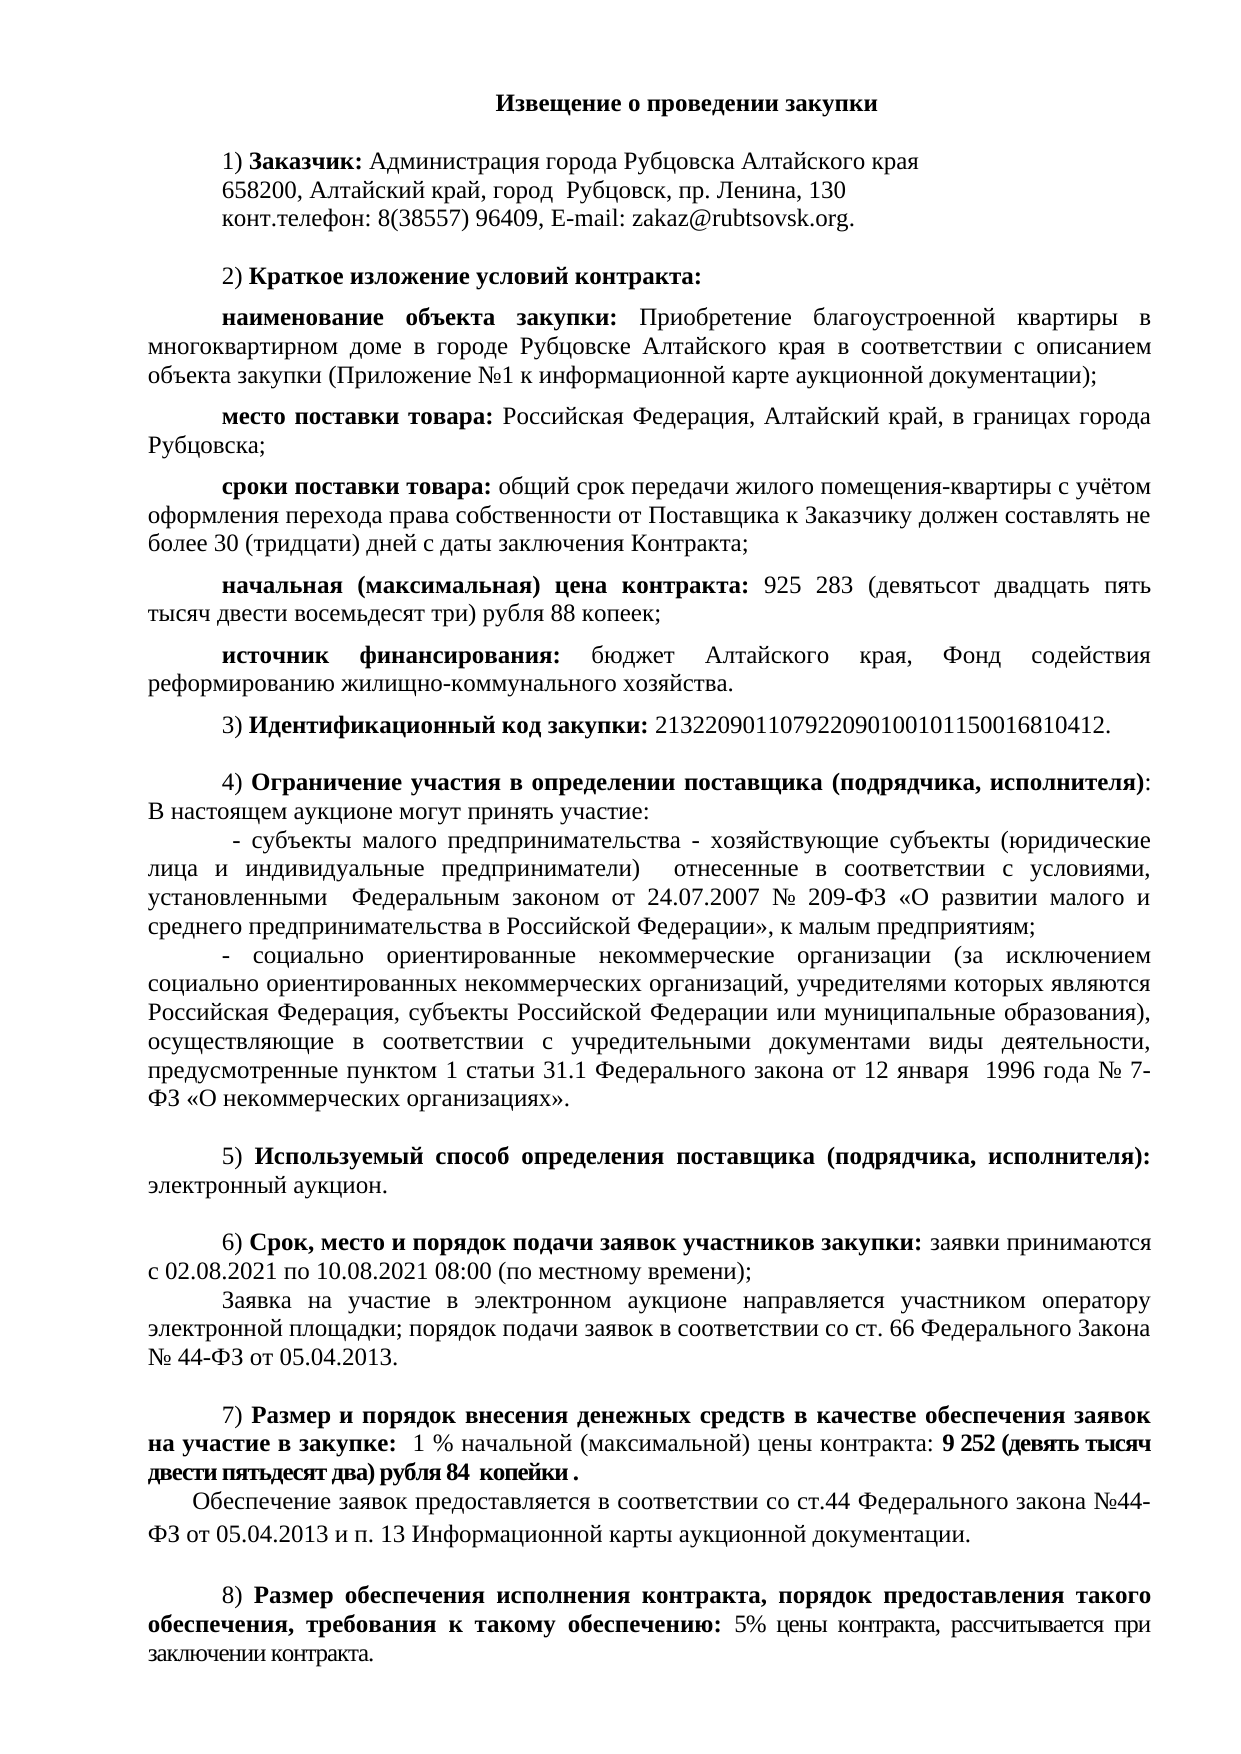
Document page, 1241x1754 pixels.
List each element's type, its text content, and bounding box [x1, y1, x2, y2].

text 4) Ограничение участия в определении поставщика (подрядчика, исполнителя): В настоящем аукционе могут принять участие: [148, 767, 1152, 825]
text Обеспечение заявок предоставляется в соответствии со ст.44 Федерального закона №44-ФЗ от 05.04.2013 и п. 13 Информационной карты аукционной документации. [148, 1486, 1152, 1548]
text начальная (максимальная) цена контракта: 925 283 (девятьсот двадцать пять тысяч двести восемьдесят три) рубля 88 копеек; [148, 570, 1152, 627]
text 5) Используемый способ определения поставщика (подрядчика, исполнителя): электронный аукцион. [148, 1141, 1152, 1198]
text конт.телефон: 8(38557) 96409, E-mail: zakaz@rubtsovsk.org. [148, 203, 1152, 232]
text 8) Размер обеспечения исполнения контракта, порядок предоставления такого обеспечения, требования к такому обеспечению: 5% цены контракта, рассчитывается при заключении контракта. [148, 1580, 1152, 1666]
text 7) Размер и порядок внесения денежных средств в качестве обеспечения заявок на участие в закупке: 1 % начальной (максимальной) цены контракта: 9 252 (девять тысяч двести пятьдесят два) рубля 84 копейки . [148, 1400, 1152, 1486]
text Заявка на участие в электронном аукционе направляется участником оператору электронной площадки; порядок подачи заявок в соответствии со ст. 66 Федерального Закона № 44-ФЗ от 05.04.2013. [148, 1285, 1152, 1371]
text сроки поставки товара: общий срок передачи жилого помещения-квартиры с учётом оформления перехода права собственности от Поставщика к Заказчику должен составлять не более 30 (тридцати) дней с даты заключения Контракта; [148, 471, 1152, 557]
text 1) Заказчик: Администрация города Рубцовска Алтайского края [148, 146, 1152, 175]
text наименование объекта закупки: Приобретение благоустроенной квартиры в многоквартирном доме в городе Рубцовске Алтайского края в соответствии с описанием объекта закупки (Приложение №1 к информационной карте аукционной документации); [148, 302, 1152, 388]
text 6) Срок, место и порядок подачи заявок участников закупки: заявки принимаются с 02.08.2021 по 10.08.2021 08:00 (по местному времени); [148, 1227, 1152, 1285]
text - субъекты малого предпринимательства - хозяйствующие субъекты (юридические лица и индивидуальные предприниматели) отнесенные в соответствии с условиями, установленными Федеральным законом от 24.07.2007 № 209-ФЗ «О развитии малого и среднего предпринимательства в Российской Федерации», к малым предприятиям; [148, 825, 1152, 940]
text Извещение о проведении закупки [148, 88, 1152, 117]
text 658200, Алтайский край, город Рубцовск, пр. Ленина, 130 [148, 175, 1152, 203]
text - социально ориентированные некоммерческие организации (за исключением социально ориентированных некоммерческих организаций, учредителями которых являются Российская Федерация, субъекты Российской Федерации или муниципальные образования), осуществляющие в соответствии с учредительными документами виды деятельности, предусмотренные пунктом 1 статьи 31.1 Федерального закона от 12 января 1996 года № 7-ФЗ «О некоммерческих организациях». [148, 940, 1152, 1112]
text источник финансирования: бюджет Алтайского края, Фонд содействия реформированию жилищно-коммунального хозяйства. [148, 640, 1152, 697]
text 3) Идентификационный код закупки: 213220901107922090100101150016810412. [148, 710, 1152, 738]
text место поставки товара: Российская Федерация, Алтайский край, в границах города Рубцовска; [148, 401, 1152, 458]
text 2) Краткое изложение условий контракта: [148, 261, 1152, 290]
